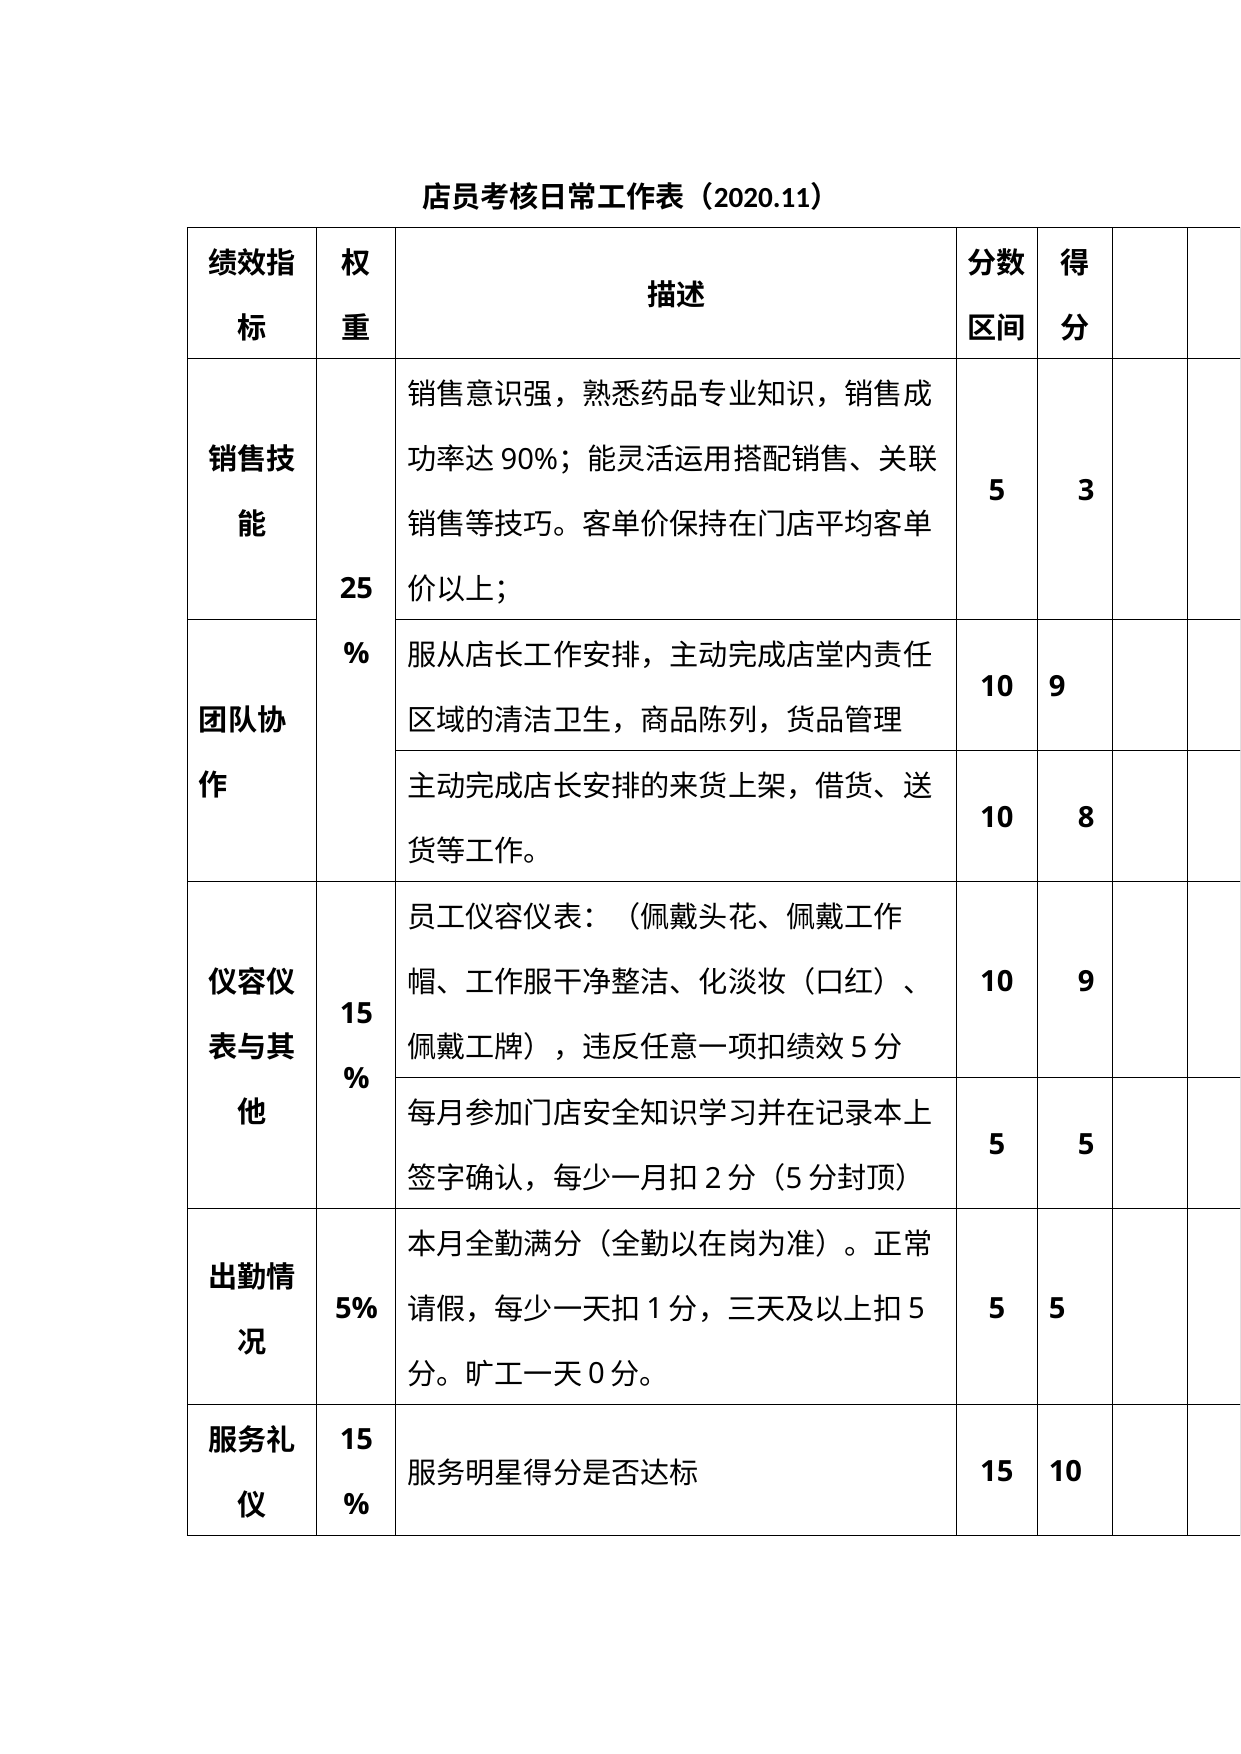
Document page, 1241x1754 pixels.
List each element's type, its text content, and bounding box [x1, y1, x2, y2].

table_cell 主动完成店长安排的来货上架，借货、送货等工作。 [396, 751, 956, 881]
table_cell 销售意识强，熟悉药品专业知识，销售成功率达90%；能灵活运用搭配销售、关联销售等技巧。客单价保持在门店平均客单价以上； [396, 359, 956, 619]
text 店员考核日常工作表（2020.11） [187, 162, 1053, 227]
table_cell 15 [957, 1405, 1037, 1535]
table_cell [1113, 1209, 1187, 1404]
table_cell 出勤情况 [188, 1209, 316, 1404]
table_header 描述 [396, 228, 956, 358]
table_cell 10 [1038, 1405, 1112, 1535]
table_header [1188, 228, 1240, 358]
table_cell [1113, 1405, 1187, 1535]
table_cell [1188, 882, 1240, 1077]
table_cell 10 [957, 751, 1037, 881]
table_cell 5 [1038, 1209, 1112, 1404]
table_cell 15% [317, 882, 395, 1208]
table_cell 仪容仪表与其他 [188, 882, 316, 1208]
table_cell 25% [317, 359, 395, 881]
table_cell 5 [957, 359, 1037, 619]
table_cell 本月全勤满分（全勤以在岗为准）。正常请假，每少一天扣1分，三天及以上扣5分。旷工一天0分。 [396, 1209, 956, 1404]
table_cell 服从店长工作安排，主动完成店堂内责任区域的清洁卫生，商品陈列，货品管理 [396, 620, 956, 750]
table_header [1113, 228, 1187, 358]
table_header 分数 区间 [957, 228, 1037, 358]
table_cell 5 [957, 1078, 1037, 1208]
table_cell 5% [317, 1209, 395, 1404]
table_cell 9 [1038, 882, 1112, 1077]
table_cell 8 [1038, 751, 1112, 881]
table_cell 5 [957, 1209, 1037, 1404]
table_cell 3 [1038, 359, 1112, 619]
table_cell [1113, 620, 1187, 750]
table_cell 服务礼仪 [188, 1405, 316, 1535]
table_cell 团队协作 [188, 620, 316, 881]
table_header 绩效指标 [188, 228, 316, 358]
table_cell 10 [957, 620, 1037, 750]
table_cell 每月参加门店安全知识学习并在记录本上签字确认，每少一月扣2分（5分封顶） [396, 1078, 956, 1208]
table_cell 9 [1038, 620, 1112, 750]
table_header 得分 [1038, 228, 1112, 358]
table_cell [1188, 359, 1240, 619]
table_cell 10 [957, 882, 1037, 1077]
table_header 权重 [317, 228, 395, 358]
table_cell [1113, 882, 1187, 1077]
table_cell [1113, 1078, 1187, 1208]
table_cell [1188, 1405, 1240, 1535]
table_cell [1188, 1209, 1240, 1404]
table_cell 服务明星得分是否达标 [396, 1405, 956, 1535]
table_cell 5 [1038, 1078, 1112, 1208]
table_cell [1113, 751, 1187, 881]
table_cell [1188, 620, 1240, 750]
table_cell 员工仪容仪表：（佩戴头花、佩戴工作帽、工作服干净整洁、化淡妆（口红）、佩戴工牌），违反任意一项扣绩效5分 [396, 882, 956, 1077]
table_cell [1188, 751, 1240, 881]
table_cell [1113, 359, 1187, 619]
table_cell [1188, 1078, 1240, 1208]
table_cell 15% [317, 1405, 395, 1535]
table_cell 销售技能 [188, 359, 316, 619]
